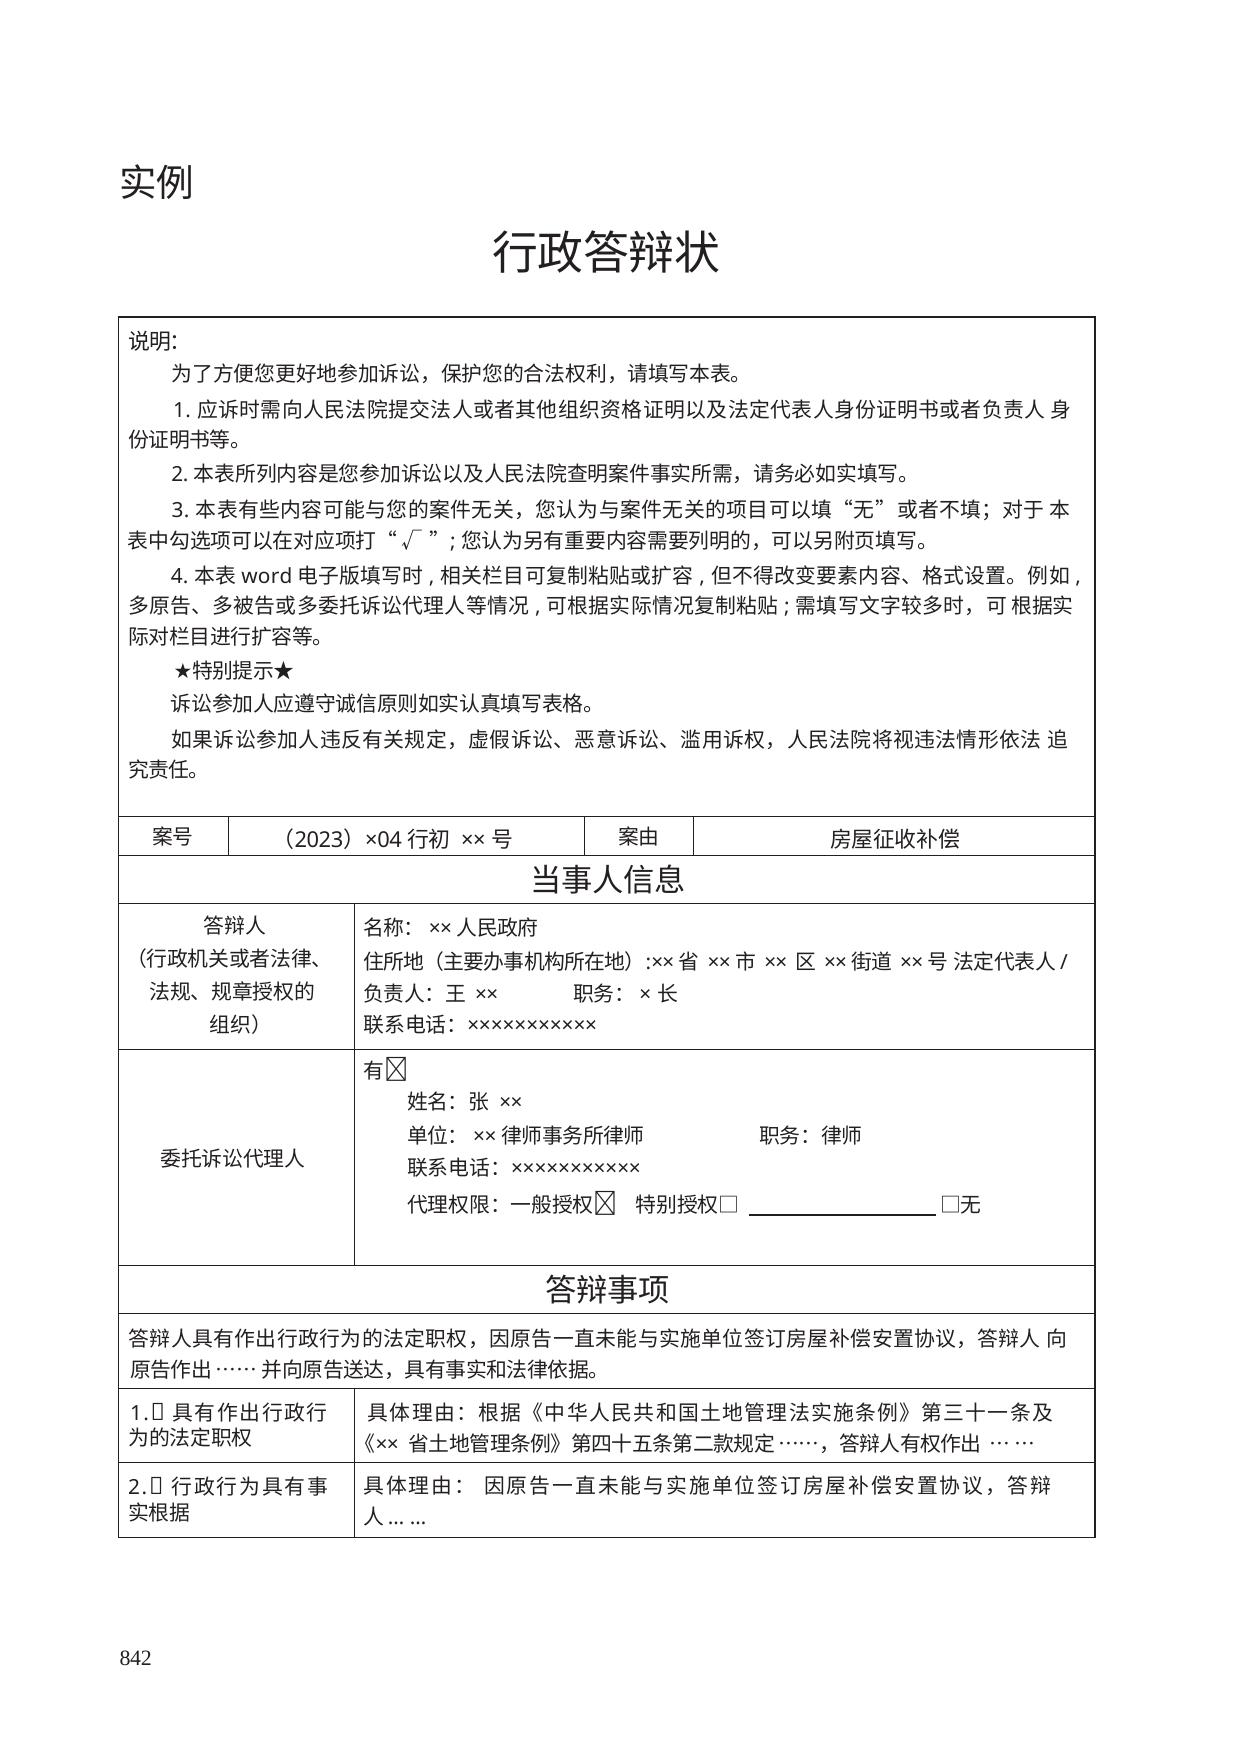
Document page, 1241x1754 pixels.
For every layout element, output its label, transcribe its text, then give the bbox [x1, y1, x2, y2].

table_cell 名称： ×× 人民政府 住所地（主要办事机构所在地）:×× 省 ×× 市 ×× 区 ×× 街道 ×× 号 法定代表人 / 负责人：王 ×× 职务： × 长 联系电话：××××××××××× [355, 904, 1094, 1048]
text 行政答辩状 [492, 221, 1096, 282]
table_cell 2. 行政行为具有事 实根据 [119, 1463, 354, 1537]
table_cell 当事人信息 [119, 856, 1094, 903]
table_header 说明： 为了方便您更好地参加诉讼，保护您的合法权利，请填写本表。 1. 应诉时需向人民法院提交法人或者其他组织资格证明以及法定代表人身份证明书或者负责人 身份证明书等。 2. 本表所列内容是您参加诉讼以及人民法院查明案件事实所需，请务必如实填写。 3. 本表有些内容可能与您的案件无关，您认为与案件无关的项目可以填“无”或者不填；对于 本表中勾选项可以在对应项打“ √ ”; 您认为另有重要内容需要列明的，可以另附页填写。 4. 本表word电子版填写时 , 相关栏目可复制粘贴或扩容 , 但不得改变要素内容、格式设置。例如 , 多原告、多被告或多委托诉讼代理人等情况 , 可根据实际情况复制粘贴 ; 需填写文字较多时，可 根据实际对栏目进行扩容等。 ★特别提示★ 诉讼参加人应遵守诚信原则如实认真填写表格。 如果诉讼参加人违反有关规定，虚假诉讼、恶意诉讼、滥用诉权，人民法院将视违法情形依法 追究责任。 [119, 318, 1094, 816]
table_cell 案由 [585, 817, 693, 855]
text 实例 [119, 157, 1096, 206]
table_cell 案号 [119, 817, 228, 855]
table_cell 具体理由： 因原告一直未能与实施单位签订房屋补偿安置协议，答辩 人 … … [355, 1463, 1094, 1537]
table_cell 答辩人具有作出行政行为的法定职权，因原告一直未能与实施单位签订房屋补偿安置协议，答辩人 向原告作出 …… 并向原告送达，具有事实和法律依据。 [119, 1314, 1094, 1387]
table_cell （2023）×04 行初 ×× 号 [229, 817, 584, 855]
table_cell 答辩人 （行政机关或者法律、 法规、规章授权的 组织） [119, 904, 354, 1048]
table_cell 有 姓名：张 ×× 单位： ×× 律师事务所律师 职务：律师 联系电话：××××××××××× 代理权限：一般授权 特别授权□ □无 [355, 1050, 1094, 1264]
table_cell 具体理由：根据《中华人民共和国土地管理法实施条例》第三十一条及 《×× 省土地管理条例》第四十五条第二款规定 ……，答辩人有权作出 … … [355, 1389, 1094, 1462]
table_cell 房屋征收补偿 [694, 817, 1094, 855]
table_cell 答辩事项 [119, 1266, 1094, 1313]
table_cell 委托诉讼代理人 [119, 1050, 354, 1264]
table_cell 1. 具有作出行政行 为的法定职权 [119, 1389, 354, 1462]
